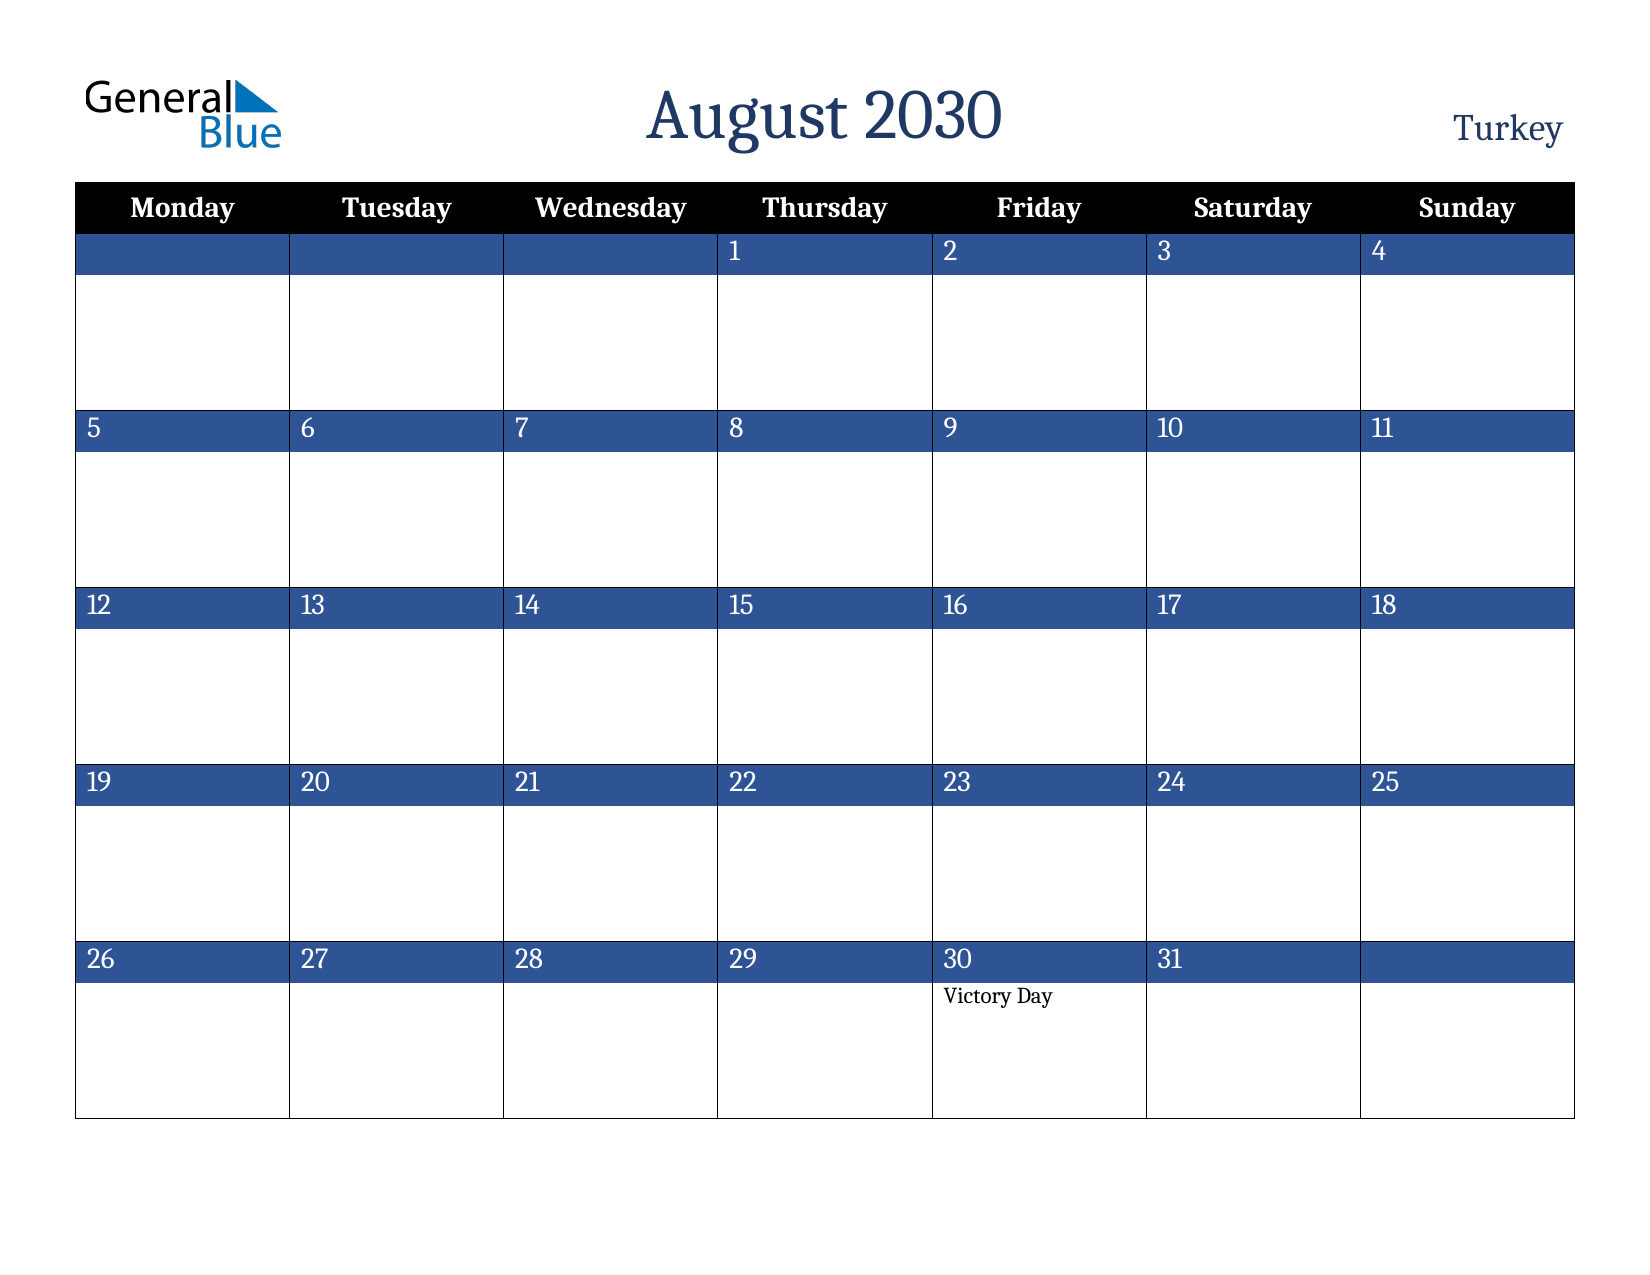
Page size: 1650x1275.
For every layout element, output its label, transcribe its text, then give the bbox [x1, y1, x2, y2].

table_cell [1361, 452, 1574, 587]
table_cell [718, 275, 932, 410]
table_cell [290, 806, 503, 941]
table_cell 27 [290, 942, 503, 983]
table_cell 4 [1361, 234, 1574, 275]
table_cell 21 [504, 765, 717, 806]
table_cell [504, 983, 717, 1118]
table_cell 2 [933, 234, 1146, 275]
table_cell [1147, 452, 1360, 587]
table_cell Saturday [1147, 183, 1360, 233]
table_cell Sunday [1361, 183, 1574, 233]
table_cell [1361, 942, 1574, 983]
table_cell 18 [1361, 588, 1574, 629]
table_cell 3 [1147, 234, 1360, 275]
table_cell [76, 275, 289, 410]
table_cell 24 [1147, 765, 1360, 806]
table_cell 9 [933, 411, 1146, 452]
table_cell [76, 629, 289, 764]
table_cell [1147, 629, 1360, 764]
table_cell 17 [1147, 588, 1360, 629]
table_cell 5 [76, 411, 289, 452]
table_cell [76, 452, 289, 587]
table_cell Victory Day [933, 983, 1146, 1118]
table_cell 13 [290, 588, 503, 629]
table_cell 26 [76, 942, 289, 983]
table_cell Monday [76, 183, 289, 233]
picture [86, 80, 281, 148]
table_cell [1147, 275, 1360, 410]
table_cell 7 [504, 411, 717, 452]
table_cell [718, 629, 932, 764]
table_cell 28 [504, 942, 717, 983]
table_cell [933, 629, 1146, 764]
table_cell [933, 275, 1146, 410]
table_cell [1361, 275, 1574, 410]
table_cell [76, 234, 289, 275]
table_cell 15 [718, 588, 932, 629]
table_cell [1361, 806, 1574, 941]
table_cell [504, 806, 717, 941]
table_cell [1361, 983, 1574, 1118]
table_header [76, 75, 503, 182]
table_cell 31 [1147, 942, 1360, 983]
table_cell [718, 983, 932, 1118]
table_cell 19 [76, 765, 289, 806]
table_cell 23 [933, 765, 1146, 806]
table_cell 6 [290, 411, 503, 452]
table_cell 20 [290, 765, 503, 806]
table_cell Tuesday [290, 183, 503, 233]
table_cell Thursday [718, 183, 932, 233]
table_cell [504, 629, 717, 764]
table_cell Friday [933, 183, 1146, 233]
table_cell [504, 234, 717, 275]
table_cell [1361, 629, 1574, 764]
table_cell [1147, 806, 1360, 941]
table_cell [76, 806, 289, 941]
table_cell 11 [1361, 411, 1574, 452]
table_cell [290, 983, 503, 1118]
table_cell 25 [1361, 765, 1574, 806]
table_cell [290, 629, 503, 764]
table_cell 12 [76, 588, 289, 629]
table_cell [933, 452, 1146, 587]
table_cell 16 [933, 588, 1146, 629]
table_cell 8 [718, 411, 932, 452]
table_cell [504, 452, 717, 587]
table_cell 29 [718, 942, 932, 983]
table_cell 22 [718, 765, 932, 806]
table_header Turkey [1146, 75, 1574, 182]
table_cell [718, 452, 932, 587]
table_cell 10 [1147, 411, 1360, 452]
table_cell 14 [504, 588, 717, 629]
table_cell [76, 983, 289, 1118]
table_cell [290, 234, 503, 275]
table_cell [1147, 983, 1360, 1118]
table_cell [933, 806, 1146, 941]
table_cell 1 [718, 234, 932, 275]
table_cell [290, 452, 503, 587]
table_cell [718, 806, 932, 941]
table_cell 30 [933, 942, 1146, 983]
table_header August 2030 [504, 75, 1146, 182]
table_cell [504, 275, 717, 410]
table_cell [290, 275, 503, 410]
table_cell Wednesday [504, 183, 717, 233]
